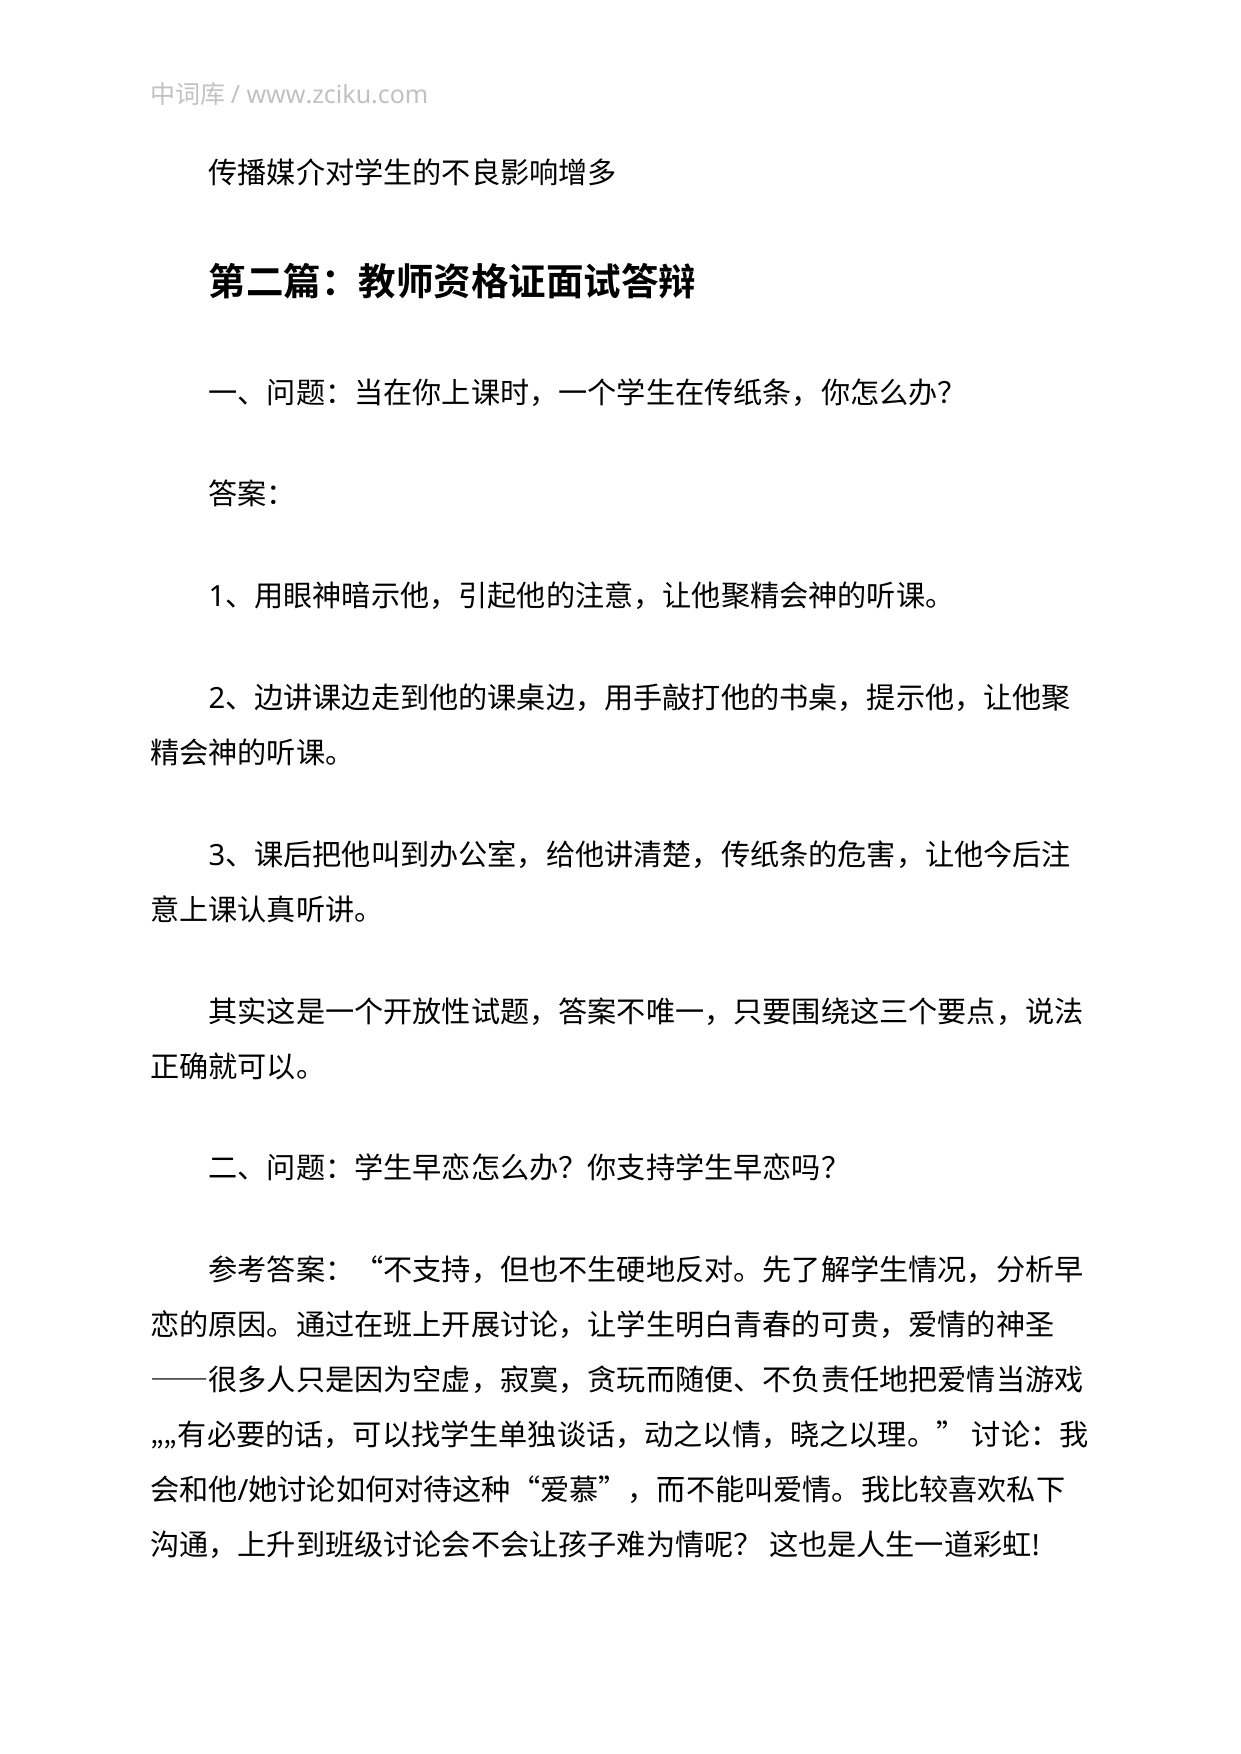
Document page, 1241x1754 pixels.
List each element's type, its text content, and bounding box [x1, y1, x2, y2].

text 第二篇：教师资格证面试答辩 [150, 252, 1090, 306]
text 3、课后把他叫到办公室，给他讲清楚，传纸条的危害，让他今后注意上课认真听讲。 [150, 831, 1090, 929]
text 传播媒介对学生的不良影响增多 [150, 150, 1090, 192]
text 2、边讲课边走到他的课桌边，用手敲打他的书桌，提示他，让他聚精会神的听课。 [150, 675, 1090, 772]
text 一、问题：当在你上课时，一个学生在传纸条，你怎么办？ [150, 369, 1090, 411]
text 其实这是一个开放性试题，答案不唯一，只要围绕这三个要点，说法正确就可以。 [150, 988, 1090, 1085]
text 1、用眼神暗示他，引起他的注意，让他聚精会神的听课。 [150, 573, 1090, 615]
text 二、问题：学生早恋怎么办？你支持学生早恋吗？ [150, 1145, 1090, 1187]
text 参考答案：“不支持，但也不生硬地反对。先了解学生情况，分析早恋的原因。通过在班上开展讨论，让学生明白青春的可贵，爱情的神圣——很多人只是因为空虚，寂寞，贪玩而随便、不负责任地把爱情当游戏„„有必要的话，可以找学生单独谈话，动之以情，晓之以理。” 讨论：我会和他/她讨论如何对待这种“爱慕”，而不能叫爱情。我比较喜欢私下沟通，上升到班级讨论会不会让孩子难为情呢？ 这也是人生一道彩虹! [150, 1247, 1090, 1564]
text 答案： [150, 471, 1090, 513]
